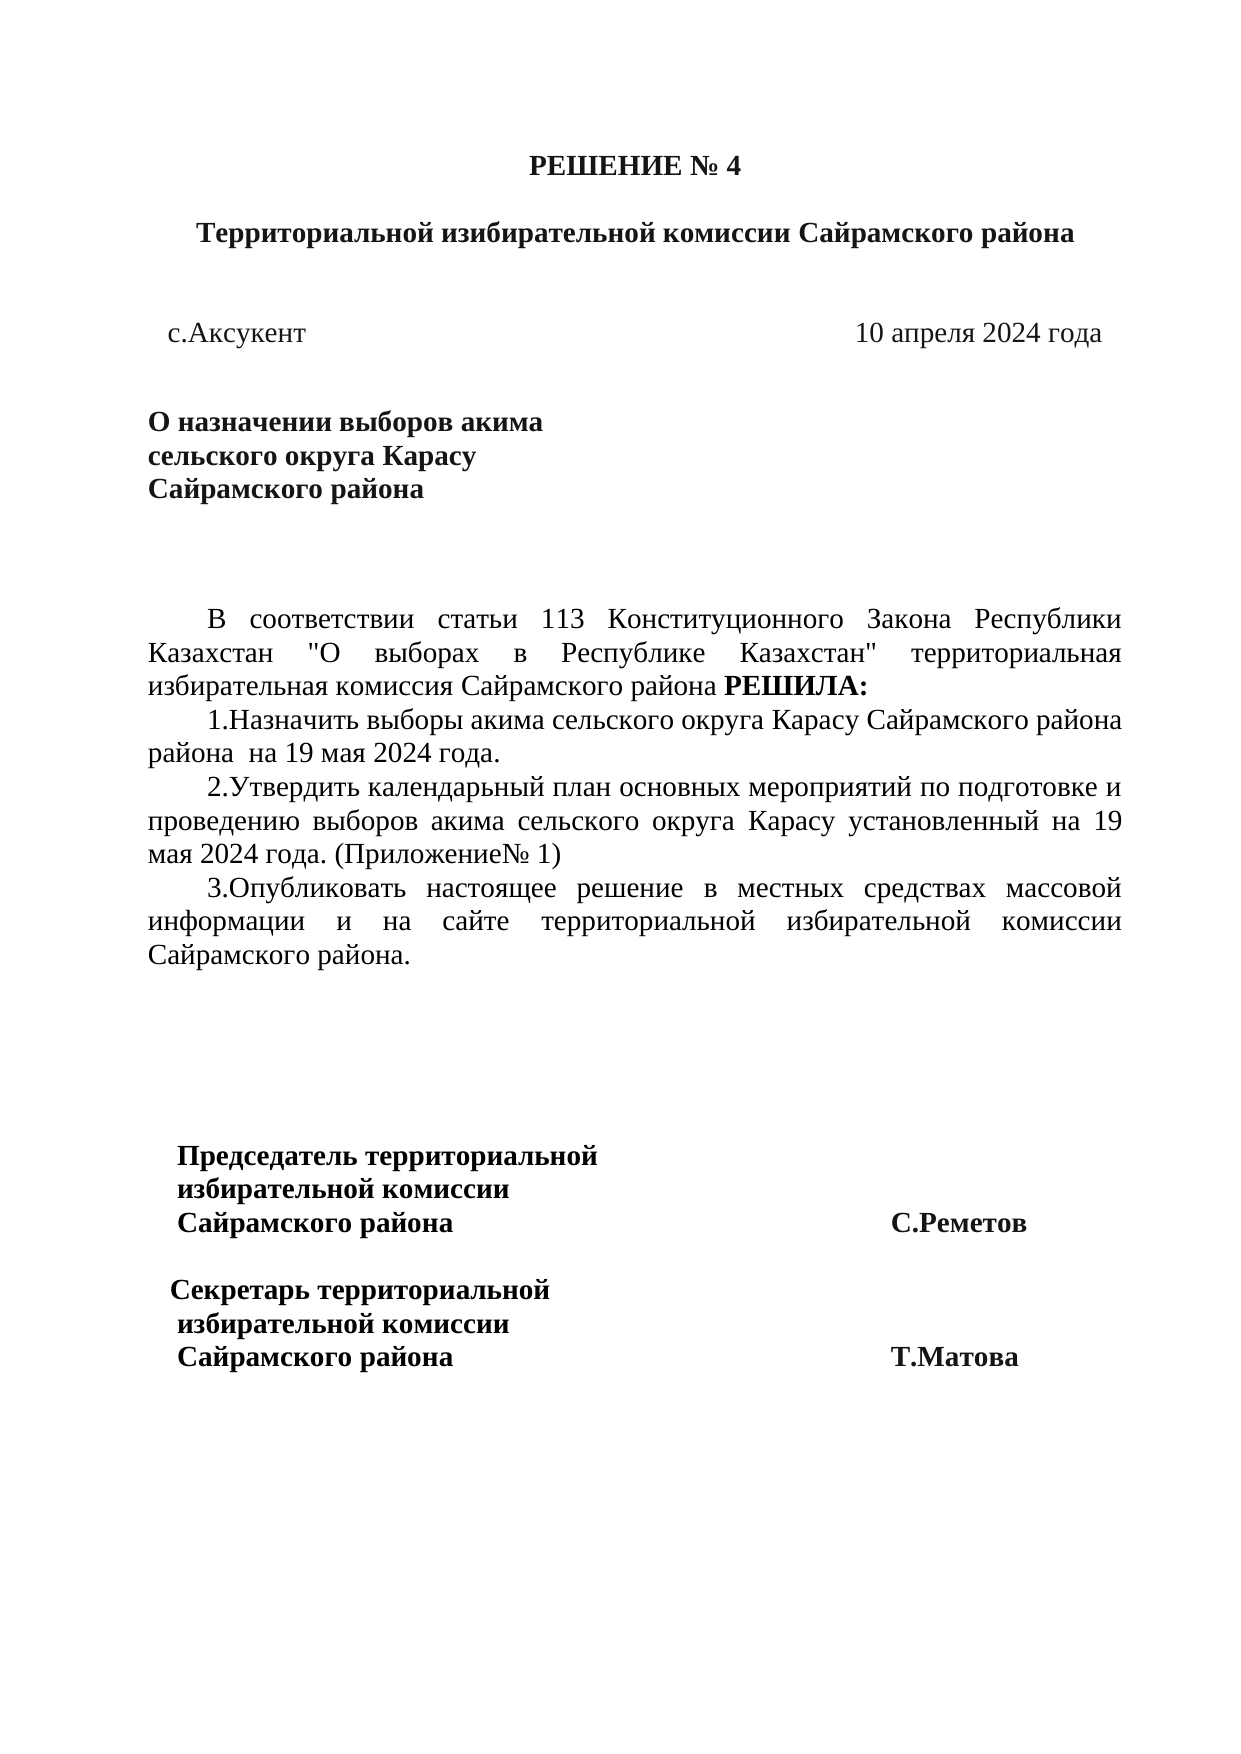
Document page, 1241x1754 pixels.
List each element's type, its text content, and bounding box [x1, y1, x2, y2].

text 3.Опубликовать настоящее решение в местных средствах массовой информации и на сайте территориальной избирательной комиссии Сайрамского района. [148, 870, 1122, 970]
text Сайрамского района С.Реметов [148, 1205, 1122, 1239]
text 2.Утвердить календарьный план основных мероприятий по подготовке и проведению выборов акима сельского округа Карасу установленный на 19 мая 2024 года. (Приложение№ 1) [148, 769, 1122, 870]
text РЕШЕНИЕ № 4 [148, 148, 1122, 181]
text Сайрамского района Т.Матова [148, 1339, 1122, 1373]
text О назначении выборов акима [148, 404, 1122, 438]
text Председатель территориальной [148, 1138, 1122, 1172]
text 1.Назначить выборы акима сельского округа Карасу Сайрамского района района на 19 мая 2024 года. [148, 702, 1122, 769]
text сельского округа Карасу [148, 438, 1122, 472]
text В соответствии статьи 113 Конституционного Закона Республики Казахстан "О выборах в Республике Казахстан" территориальная избирательная комиссия Сайрамского района РЕШИЛА: [148, 601, 1122, 702]
text Территориальной изибирательной комиссии Сайрамского района [148, 215, 1122, 248]
text избирательной комиссии [148, 1172, 1122, 1205]
text с.Аксукент 10 апреля 2024 года [148, 315, 1122, 349]
text Сайрамского района [148, 472, 1122, 505]
text Секретарь территориальной [148, 1272, 1122, 1306]
text избирательной комиссии [148, 1306, 1122, 1339]
